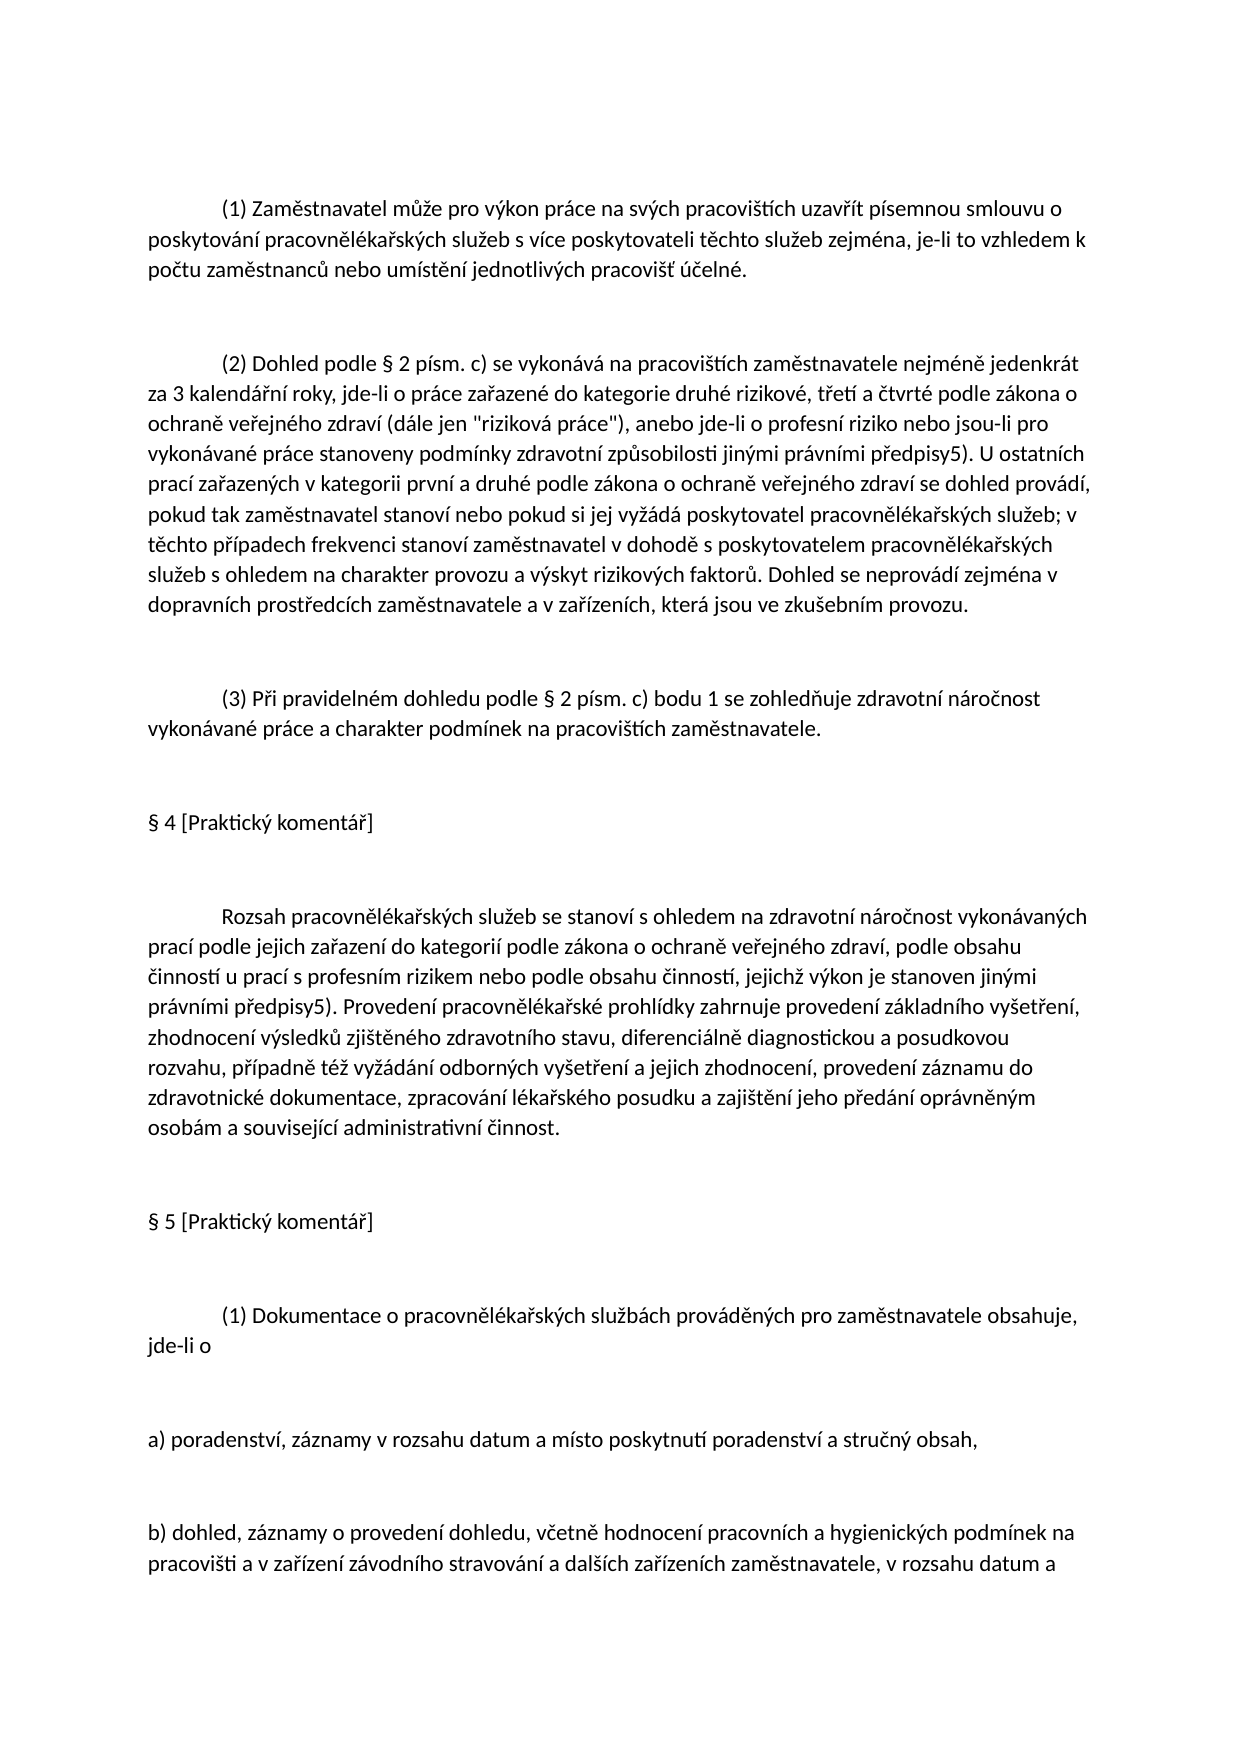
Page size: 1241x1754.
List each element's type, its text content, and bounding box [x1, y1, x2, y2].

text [148, 1518, 1093, 1577]
text (3) Při pravidelném dohledu podle § 2 písm. c) bodu 1 se zohledňuje zdravotní náročnost vykonávané práce a charakter podmínek na pracovištích zaměstnavatele. [148, 684, 1093, 742]
text a) poradenství, záznamy v rozsahu datum a místo poskytnutí poradenství a stručný obsah, [148, 1425, 1093, 1453]
text § 5 [Praktický komentář] [148, 1207, 1093, 1235]
text Rozsah pracovnělékařských služeb se stanoví s ohledem na zdravotní náročnost vykonávaných prací podle jejich zařazení do kategorií podle zákona o ochraně veřejného zdraví, podle obsahu činností u prací s profesním rizikem nebo podle obsahu činností, jejichž výkon je stanoven jinými právními předpisy5). Provedení pracovnělékařské prohlídky zahrnuje provedení základního vyšetření, zhodnocení výsledků zjištěného zdravotního stavu, diferenciálně diagnostickou a posudkovou rozvahu, případně též vyžádání odborných vyšetření a jejich zhodnocení, provedení záznamu do zdravotnické dokumentace, zpracování lékařského posudku a zajištění jeho předání oprávněným osobám a související administrativní činnost. [148, 902, 1093, 1141]
text (1) Zaměstnavatel může pro výkon práce na svých pracovištích uzavřít písemnou smlouvu o poskytování pracovnělékařských služeb s více poskytovateli těchto služeb zejména, je-li to vzhledem k počtu zaměstnanců nebo umístění jednotlivých pracovišť účelné. [148, 194, 1093, 283]
text § 4 [Praktický komentář] [148, 808, 1093, 836]
text (1) Dokumentace o pracovnělékařských službách prováděných pro zaměstnavatele obsahuje, jde-li o [148, 1301, 1093, 1359]
text (2) Dohled podle § 2 písm. c) se vykonává na pracovištích zaměstnavatele nejméně jedenkrát za 3 kalendářní roky, jde-li o práce zařazené do kategorie druhé rizikové, třetí a čtvrté podle zákona o ochraně veřejného zdraví (dále jen "riziková práce"), anebo jde-li o profesní riziko nebo jsou-li pro vykonávané práce stanoveny podmínky zdravotní způsobilosti jinými právními předpisy5). U ostatních prací zařazených v kategorii první a druhé podle zákona o ochraně veřejného zdraví se dohled provádí, pokud tak zaměstnavatel stanoví nebo pokud si jej vyžádá poskytovatel pracovnělékařských služeb; v těchto případech frekvenci stanoví zaměstnavatel v dohodě s poskytovatelem pracovnělékařských služeb s ohledem na charakter provozu a výskyt rizikových faktorů. Dohled se neprovádí zejména v dopravních prostředcích zaměstnavatele a v zařízeních, která jsou ve zkušebním provozu. [148, 349, 1093, 618]
